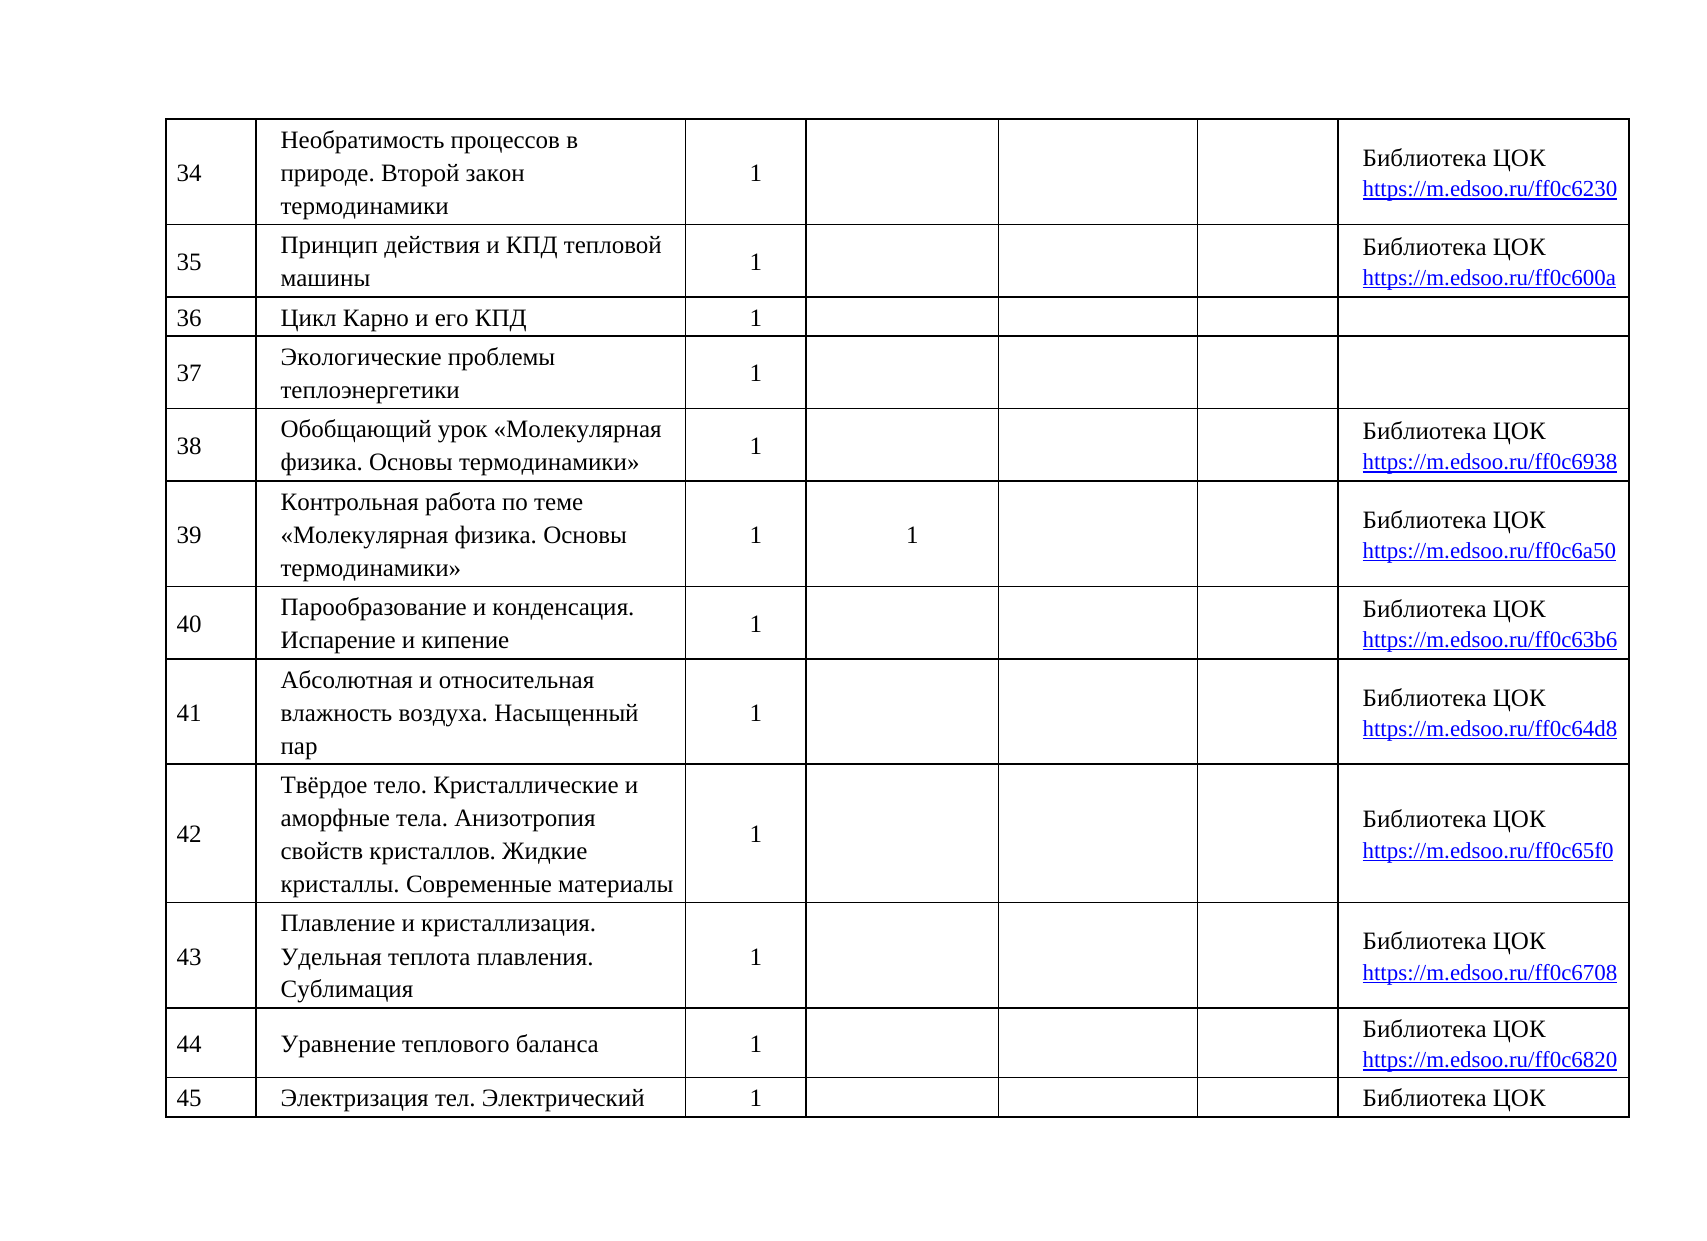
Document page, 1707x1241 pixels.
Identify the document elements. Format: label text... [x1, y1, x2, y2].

table_cell [807, 1009, 998, 1077]
table_cell Абсолютная и относительная влажность воздуха. Насыщенный пар [257, 660, 685, 763]
table_cell Принцип действия и КПД тепловой машины [257, 225, 685, 296]
table_cell [1198, 587, 1337, 658]
table_cell 1 [686, 587, 805, 658]
table_cell [999, 482, 1197, 586]
table_cell [999, 903, 1197, 1007]
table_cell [257, 1078, 685, 1116]
table_cell Библиотека ЦОК https://m.edsoo.ru/ff0c6230 [1339, 120, 1628, 223]
table_cell Библиотека ЦОК https://m.edsoo.ru/ff0c6a50 [1339, 482, 1628, 586]
table_cell 38 [167, 409, 255, 480]
table_cell Обобщающий урок «Молекулярная физика. Основы термодинамики» [257, 409, 685, 480]
table_cell 1 [686, 1009, 805, 1077]
table_cell [999, 765, 1197, 902]
table_cell 1 [686, 225, 805, 296]
table_cell 1 [686, 409, 805, 480]
table_cell 1 [686, 1078, 805, 1116]
table_cell [807, 1078, 998, 1116]
table_cell [999, 337, 1197, 408]
table_cell [807, 587, 998, 658]
table_cell [1198, 1078, 1337, 1116]
table_cell Библиотека ЦОК https://m.edsoo.ru/ff0c6938 [1339, 409, 1628, 480]
table_cell [1198, 337, 1337, 408]
table_cell 45 [167, 1078, 255, 1116]
table_cell Уравнение теплового баланса [257, 1009, 685, 1077]
table_cell [999, 298, 1197, 335]
table_cell [807, 298, 998, 335]
table_cell [807, 337, 998, 408]
table_cell 37 [167, 337, 255, 408]
table_cell [999, 1009, 1197, 1077]
table_cell [999, 225, 1197, 296]
table_cell [807, 409, 998, 480]
table_cell 1 [686, 298, 805, 335]
table_cell [1198, 1009, 1337, 1077]
table_cell [1198, 225, 1337, 296]
table_cell Контрольная работа по теме «Молекулярная физика. Основы термодинамики» [257, 482, 685, 586]
table_cell [807, 225, 998, 296]
table_cell Цикл Карно и его КПД [257, 298, 685, 335]
table_cell 1 [686, 482, 805, 586]
table_cell [807, 660, 998, 763]
table_cell 1 [686, 765, 805, 902]
table_cell Библиотека ЦОК https://m.edsoo.ru/ff0c63b6 [1339, 587, 1628, 658]
table_cell 1 [807, 482, 998, 586]
table_cell 35 [167, 225, 255, 296]
table_cell [999, 120, 1197, 223]
table_cell [999, 660, 1197, 763]
table_cell 44 [167, 1009, 255, 1077]
table_cell [807, 903, 998, 1007]
table_cell Библиотека ЦОК https://m.edsoo.ru/ff0c6708 [1339, 903, 1628, 1007]
table_cell 36 [167, 298, 255, 335]
table_cell Библиотека ЦОК https://m.edsoo.ru/ff0c6820 [1339, 1009, 1628, 1077]
table_cell Экологические проблемы теплоэнергетики [257, 337, 685, 408]
table_cell 41 [167, 660, 255, 763]
table_cell [807, 120, 998, 223]
table_cell [1198, 298, 1337, 335]
table_cell 42 [167, 765, 255, 902]
table_cell [1339, 298, 1628, 335]
table_cell 43 [167, 903, 255, 1007]
table_cell [1198, 120, 1337, 223]
table_cell 40 [167, 587, 255, 658]
table_cell 1 [686, 120, 805, 223]
table_cell [999, 1078, 1197, 1116]
table_cell 34 [167, 120, 255, 223]
table_cell [807, 765, 998, 902]
table_cell 1 [686, 903, 805, 1007]
table_cell [999, 409, 1197, 480]
table_cell [1198, 409, 1337, 480]
table_cell [1339, 337, 1628, 408]
table_cell [1198, 765, 1337, 902]
table_cell Плавление и кристаллизация. Удельная теплота плавления. Сублимация [257, 903, 685, 1007]
table_cell Необратимость процессов в природе. Второй закон термодинамики [257, 120, 685, 223]
table_cell 1 [686, 337, 805, 408]
table_cell 39 [167, 482, 255, 586]
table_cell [1339, 1078, 1628, 1116]
table_cell [999, 587, 1197, 658]
table_cell Твёрдое тело. Кристаллические и аморфные тела. Анизотропия свойств кристаллов. Жидкие кристаллы. Современные материалы [257, 765, 685, 902]
table_cell 1 [686, 660, 805, 763]
table_cell Парообразование и конденсация. Испарение и кипение [257, 587, 685, 658]
table_cell [1198, 660, 1337, 763]
table_cell Библиотека ЦОК https://m.edsoo.ru/ff0c65f0 [1339, 765, 1628, 902]
table_cell [1198, 482, 1337, 586]
table_cell [1198, 903, 1337, 1007]
table_cell Библиотека ЦОК https://m.edsoo.ru/ff0c64d8 [1339, 660, 1628, 763]
table_cell Библиотека ЦОК https://m.edsoo.ru/ff0c600a [1339, 225, 1628, 296]
